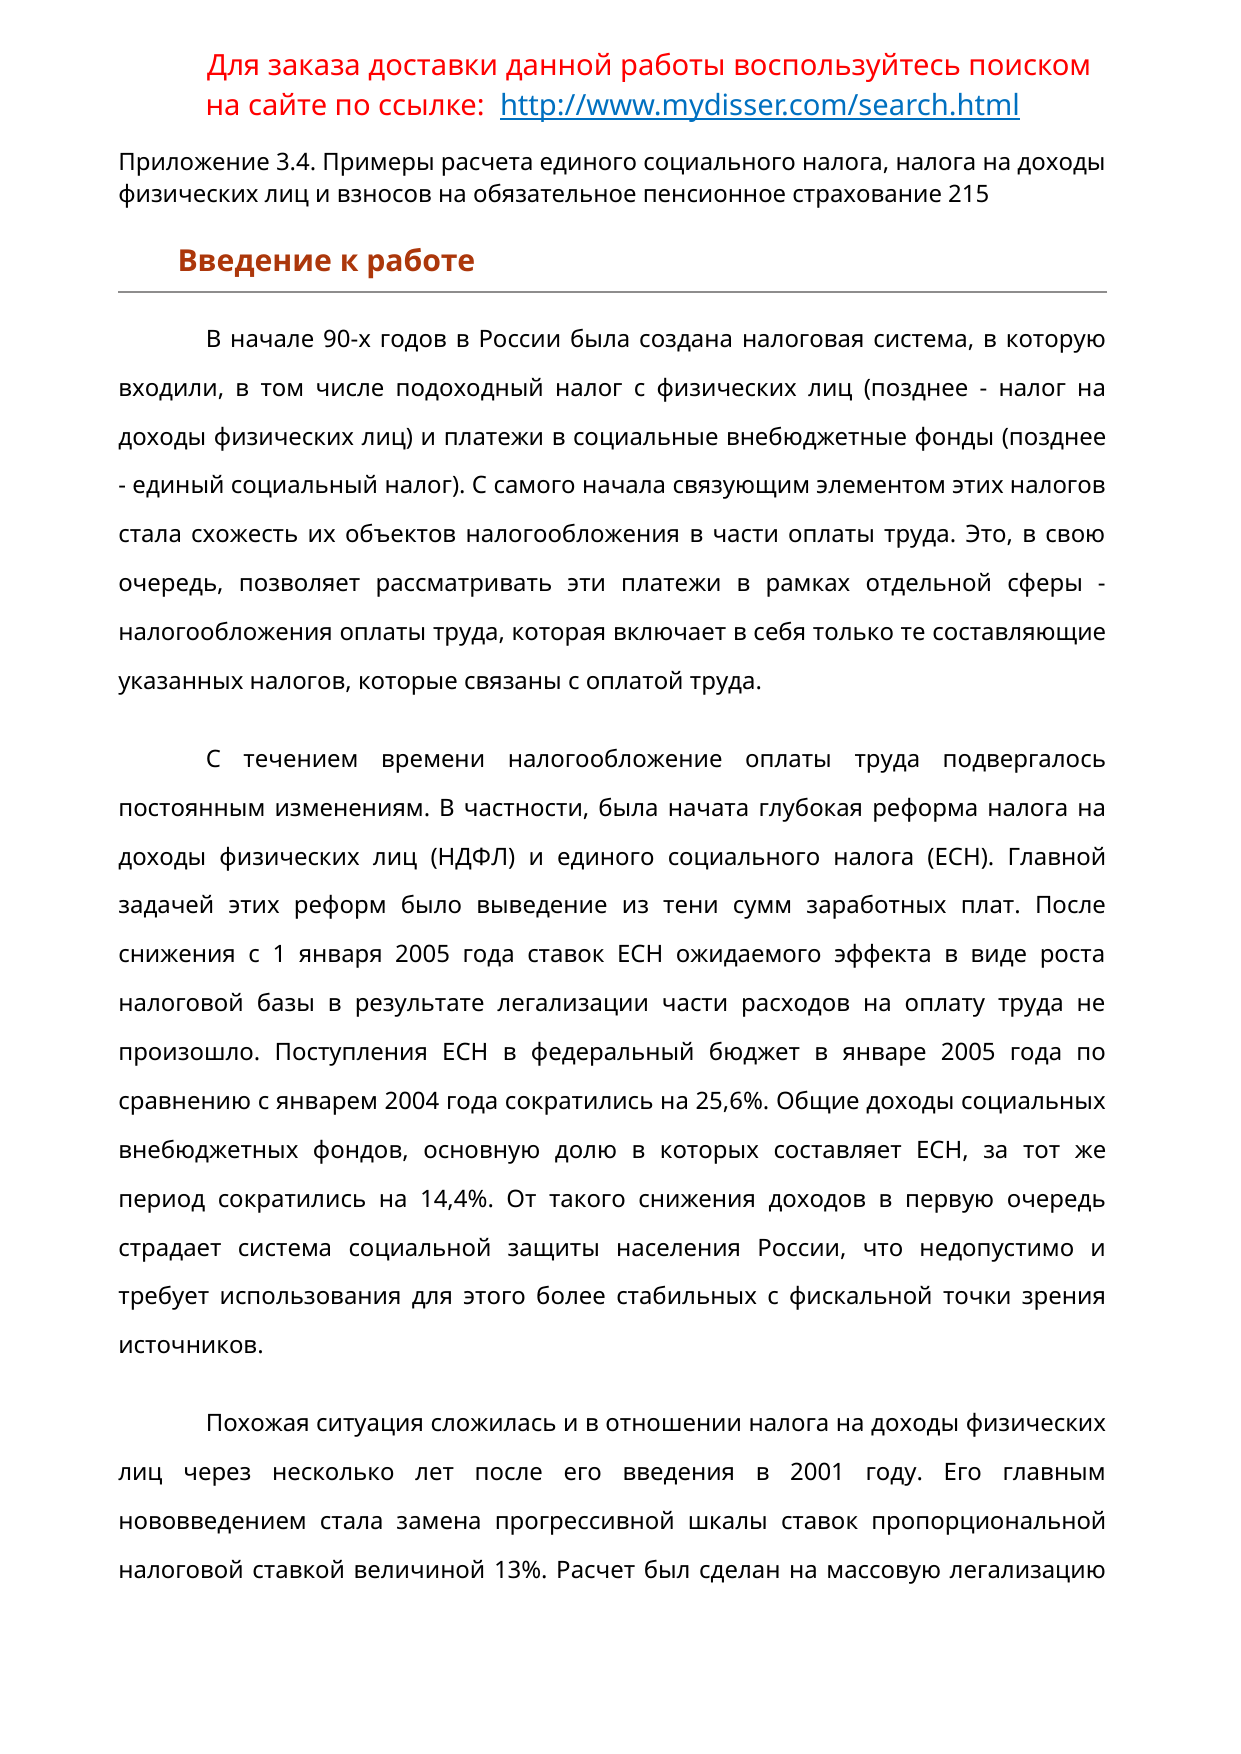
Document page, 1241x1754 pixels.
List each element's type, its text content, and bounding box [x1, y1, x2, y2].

text В начале 90-х годов в России была создана налоговая система, в которую входили, в том числе подоходный налог с физических лиц (позднее - налог на доходы физических лиц) и платежи в социальные внебюджетные фонды (позднее - единый социальный налог). С самого начала связующим элементом этих налогов стала схожесть их объектов налогообложения в части оплаты труда. Это, в свою очередь, позволяет рассматривать эти платежи в рамках отдельной сферы - налогообложения оплаты труда, которая включает в себя только те составляющие указанных налогов, которые связаны с оплатой труда. [118, 322, 1107, 696]
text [118, 1406, 1107, 1585]
text С течением времени налогообложение оплаты труда подвергалось постоянным изменениям. В частности, была начата глубокая реформа налога на доходы физических лиц (НДФЛ) и единого социального налога (ЕСН). Главной задачей этих реформ было выведение из тени сумм заработных плат. После снижения с 1 января 2005 года ставок ЕСН ожидаемого эффекта в виде роста налоговой базы в результате легализации части расходов на оплату труда не произошло. Поступления ЕСН в федеральный бюджет в январе 2005 года по сравнению с январем 2004 года сократились на 25,6%. Общие доходы социальных внебюджетных фондов, основную долю в которых составляет ЕСН, за тот же период сократились на 14,4%. От такого снижения доходов в первую очередь страдает система социальной защиты населения России, что недопустимо и требует использования для этого более стабильных с фискальной точки зрения источников. [118, 742, 1107, 1361]
text Введение к работе [118, 239, 1107, 291]
text Приложение 3.4. Примеры расчета единого социального налога, налога на доходы физических лиц и взносов на обязательное пенсионное страхование 215 [118, 144, 1107, 210]
